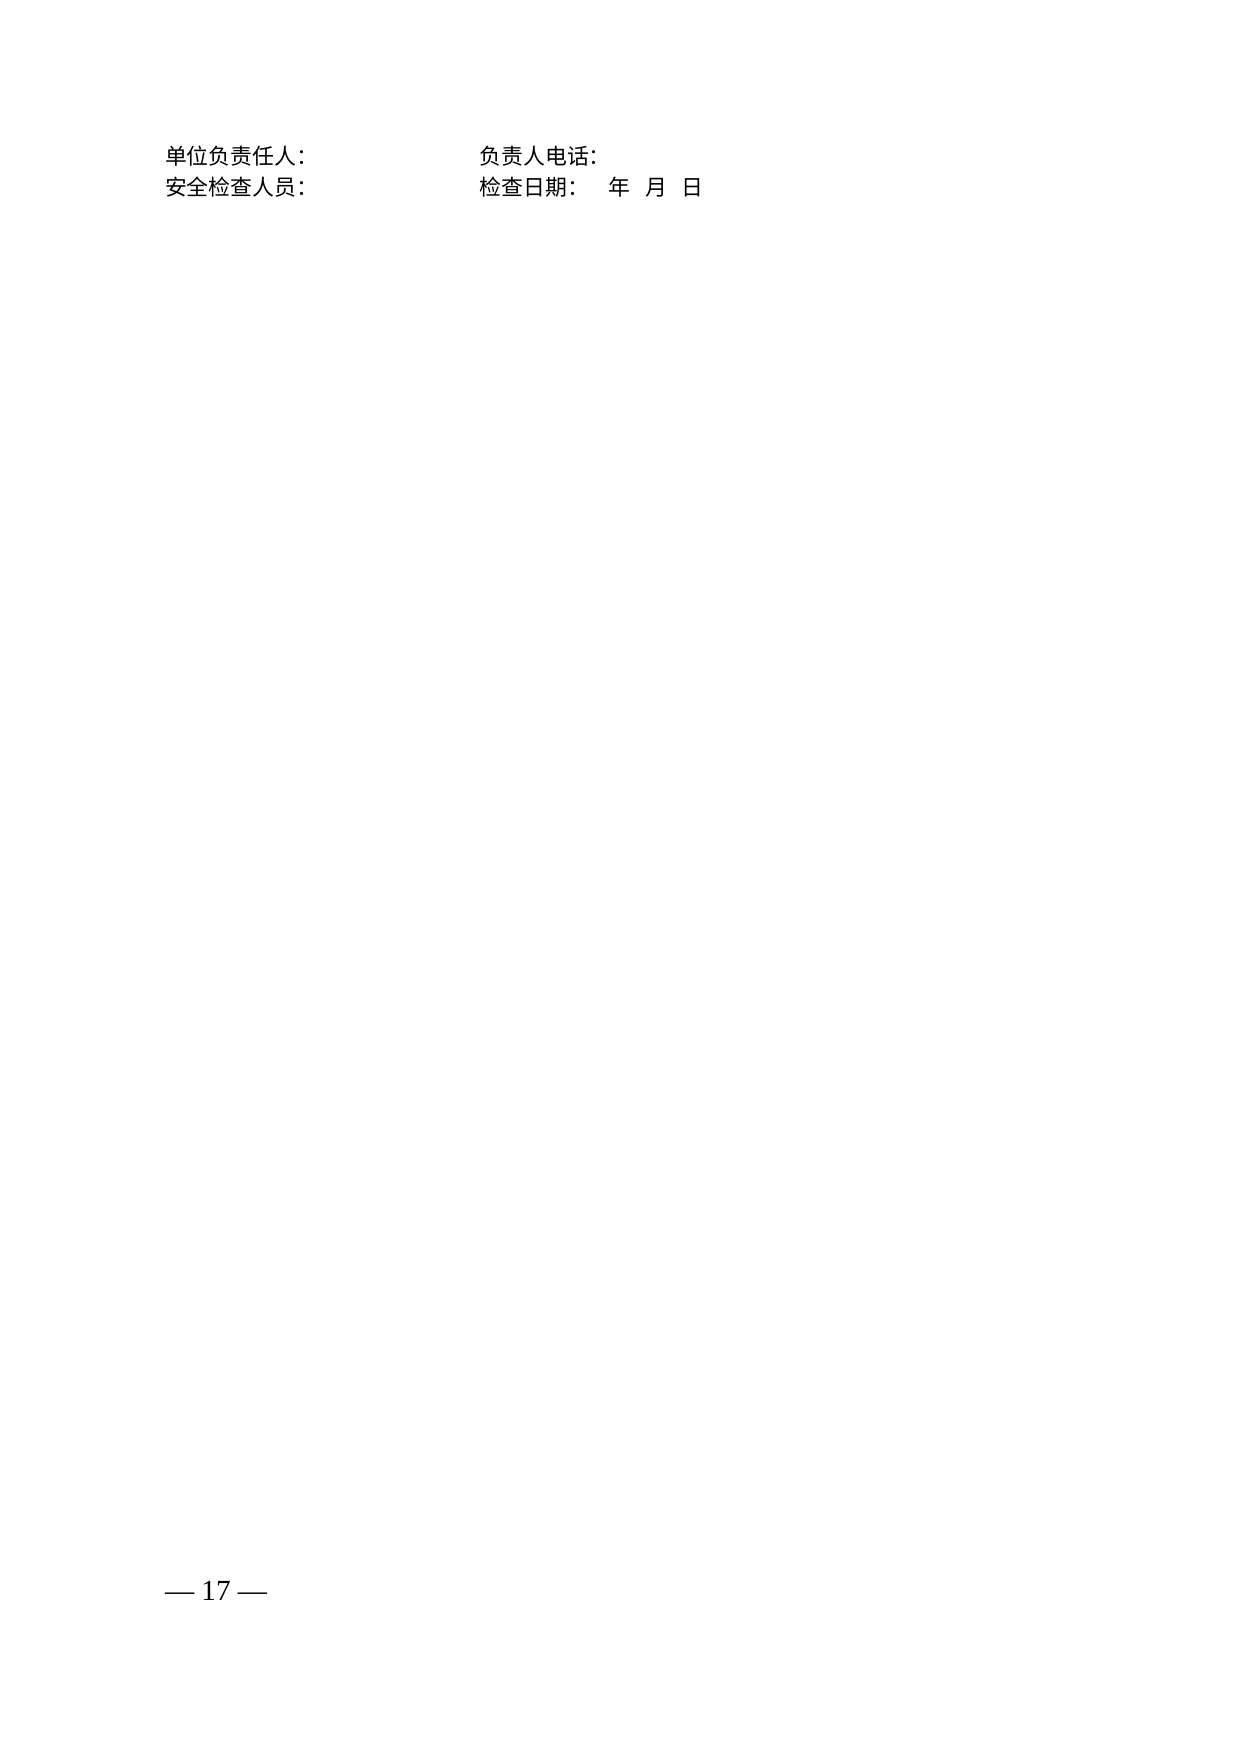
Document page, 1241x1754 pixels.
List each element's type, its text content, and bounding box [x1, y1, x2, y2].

text 单位负责任人： 负责人电话： [165, 139, 1065, 171]
text 安全检查人员： 检查日期： 年 月 日 [165, 171, 1065, 202]
